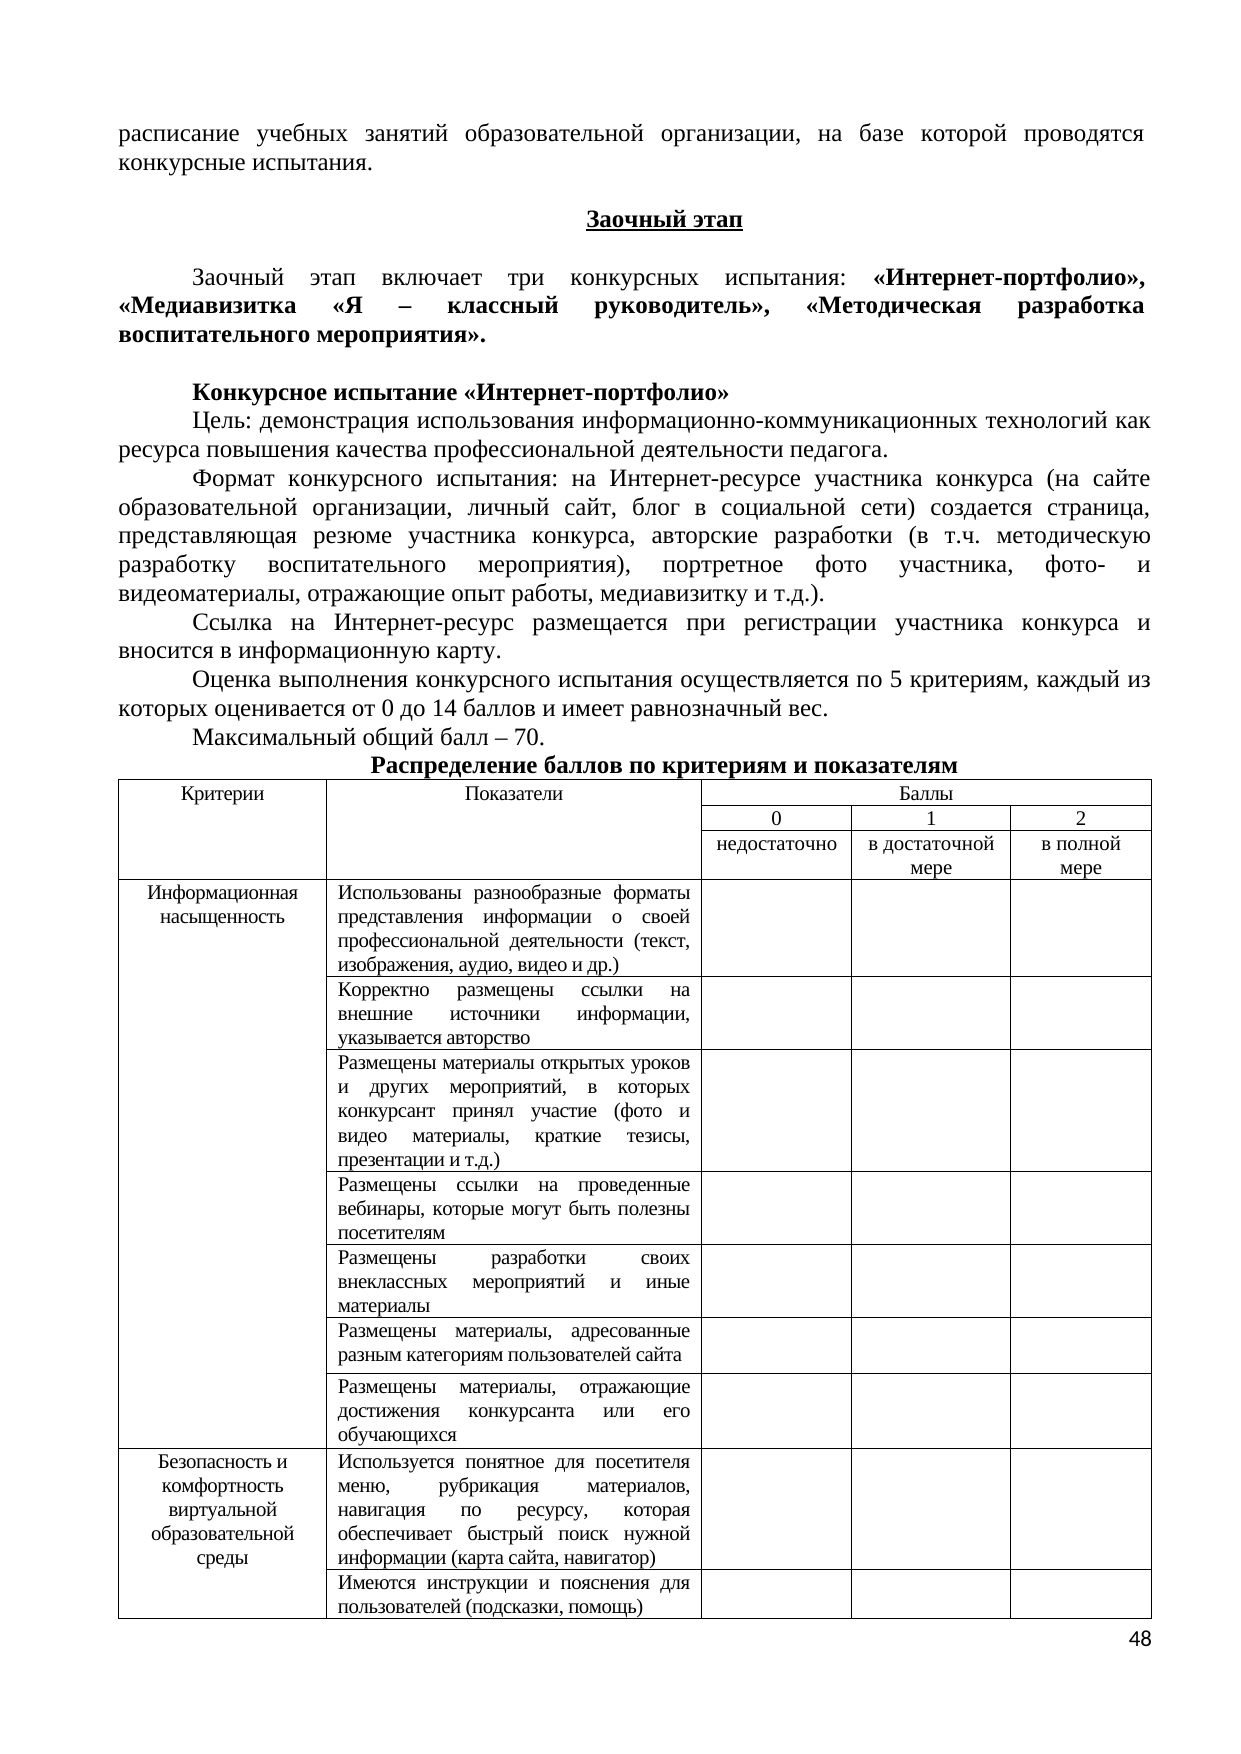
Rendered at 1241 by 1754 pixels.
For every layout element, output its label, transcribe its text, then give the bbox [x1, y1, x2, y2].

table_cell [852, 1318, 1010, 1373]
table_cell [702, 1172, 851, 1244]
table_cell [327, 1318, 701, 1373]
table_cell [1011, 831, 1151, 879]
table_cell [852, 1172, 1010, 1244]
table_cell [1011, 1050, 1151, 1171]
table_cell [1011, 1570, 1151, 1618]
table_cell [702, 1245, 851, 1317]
text Распределение баллов по критериям и показателям [118, 751, 1152, 779]
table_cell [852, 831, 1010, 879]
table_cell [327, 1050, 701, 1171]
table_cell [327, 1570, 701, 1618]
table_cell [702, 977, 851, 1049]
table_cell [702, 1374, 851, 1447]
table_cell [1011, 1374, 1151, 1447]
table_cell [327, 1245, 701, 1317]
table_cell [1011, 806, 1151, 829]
text Максимальный общий балл – 70. [118, 722, 1152, 751]
text Заочный этап включает три конкурсных испытания: «Интернет-портфолио», «Медиавизитка «Я – классный руководитель», «Методическая разработка воспитательного мероприятия». [118, 262, 1145, 348]
text Ссылка на Интернет-ресурс размещается при регистрации участника конкурса и вносится в информационную карту. [118, 607, 1152, 664]
text Оценка выполнения конкурсного испытания осуществляется по 5 критериям, каждый из которых оценивается от 0 до 14 баллов и имеет равнозначный вес. [118, 664, 1152, 722]
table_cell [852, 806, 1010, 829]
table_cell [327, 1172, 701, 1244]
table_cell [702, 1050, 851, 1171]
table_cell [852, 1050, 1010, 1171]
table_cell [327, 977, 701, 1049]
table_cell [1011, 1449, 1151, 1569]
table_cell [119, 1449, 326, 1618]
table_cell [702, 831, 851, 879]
text Заочный этап [118, 204, 1152, 233]
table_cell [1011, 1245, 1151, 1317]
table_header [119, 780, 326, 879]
text Формат конкурсного испытания: на Интернет-ресурсе участника конкурса (на сайте образовательной организации, личный сайт, блог в социальной сети) создается страница, представляющая резюме участника конкурса, авторские разработки (в т.ч. методическую разработку воспитательного мероприятия), портретное фото участника, фото- и видеоматериалы, отражающие опыт работы, медиавизитку и т.д.). [118, 463, 1152, 607]
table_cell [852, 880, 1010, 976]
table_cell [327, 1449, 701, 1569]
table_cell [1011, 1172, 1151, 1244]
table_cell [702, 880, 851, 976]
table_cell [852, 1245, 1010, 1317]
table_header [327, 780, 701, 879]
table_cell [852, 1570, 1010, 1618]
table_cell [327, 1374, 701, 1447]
text Цель: демонстрация использования информационно-коммуникационных технологий как ресурса повышения качества профессиональной деятельности педагога. [118, 406, 1152, 463]
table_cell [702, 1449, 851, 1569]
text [118, 118, 1145, 176]
text Конкурсное испытание «Интернет-портфолио» [118, 377, 1152, 406]
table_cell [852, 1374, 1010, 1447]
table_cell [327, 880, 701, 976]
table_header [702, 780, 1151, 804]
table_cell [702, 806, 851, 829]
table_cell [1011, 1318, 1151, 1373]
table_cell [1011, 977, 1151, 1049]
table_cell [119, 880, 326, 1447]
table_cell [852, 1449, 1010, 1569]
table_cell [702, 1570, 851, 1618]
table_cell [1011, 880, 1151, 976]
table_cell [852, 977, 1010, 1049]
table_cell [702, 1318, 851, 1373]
